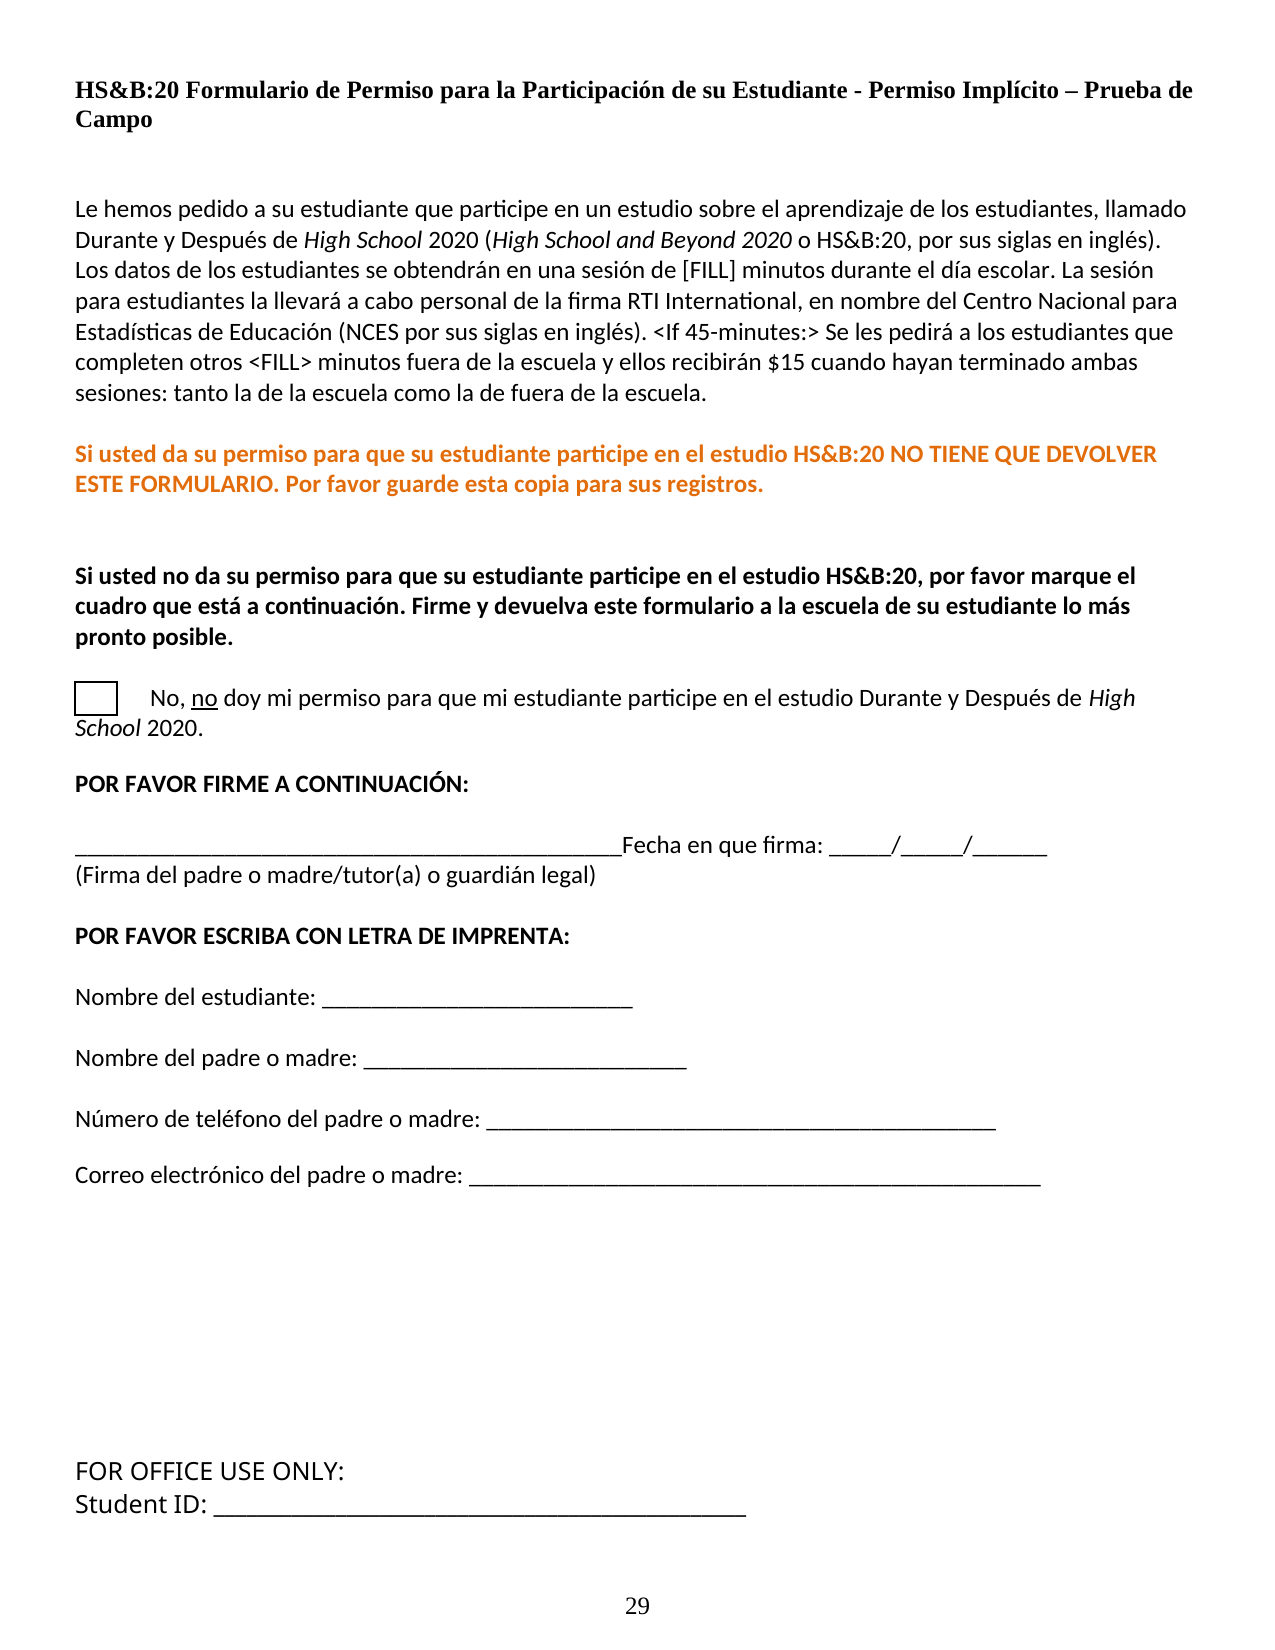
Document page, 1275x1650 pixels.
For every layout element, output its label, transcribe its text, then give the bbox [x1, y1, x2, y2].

text Le hemos pedido a su estudiante que participe en un estudio sobre el aprendizaje de los estudiantes, llamado Durante y Después de High School 2020 (High School and Beyond 2020 o HS&B:20, por sus siglas en inglés). Los datos de los estudiantes se obtendrán en una sesión de [FILL] minutos durante el día escolar. La sesión para estudiantes la llevará a cabo personal de la firma RTI International, en nombre del Centro Nacional para Estadísticas de Educación (NCES por sus siglas en inglés). <If 45-minutes:> Se les pedirá a los estudiantes que completen otros <FILL> minutos fuera de la escuela y ellos recibirán $15 cuando hayan terminado ambas sesiones: tanto la de la escuela como la de fuera de la escuela. [75, 193, 1200, 407]
text POR FAVOR ESCRIBA CON LETRA DE IMPRENTA: [75, 921, 1200, 951]
text POR FAVOR FIRME A CONTINUACIÓN: [75, 768, 1200, 798]
text Nombre del padre o madre: __________________________ [75, 1043, 1200, 1073]
text Student ID: ________________________________________________ [75, 1487, 1200, 1521]
text Nombre del estudiante: _________________________ [75, 982, 1200, 1012]
text ____________________________________________Fecha en que firma: _____/_____/______ [75, 829, 1200, 859]
text Correo electrónico del padre o madre: ______________________________________________ [75, 1159, 1200, 1190]
text Si usted da su permiso para que su estudiante participe en el estudio HS&B:20 NO TIENE QUE DEVOLVER ESTE FORMULARIO. Por favor guarde esta copia para sus registros. [75, 438, 1200, 499]
text (Firma del padre o madre/tutor(a) o guardián legal) [75, 859, 1200, 890]
text FOR OFFICE USE ONLY: [75, 1453, 1200, 1487]
text No, no doy mi permiso para que mi estudiante participe en el estudio Durante y Después de High School 2020. [75, 682, 1200, 743]
text Si usted no da su permiso para que su estudiante participe en el estudio HS&B:20, por favor marque el cuadro que está a continuación. Firme y devuelva este formulario a la escuela de su estudiante lo más pronto posible. [75, 560, 1200, 651]
text HS&B:20 Formulario de Permiso para la Participación de su Estudiante - Permiso Implícito – Prueba de Campo [75, 75, 1200, 132]
text Número de teléfono del padre o madre: _________________________________________ [75, 1104, 1200, 1134]
